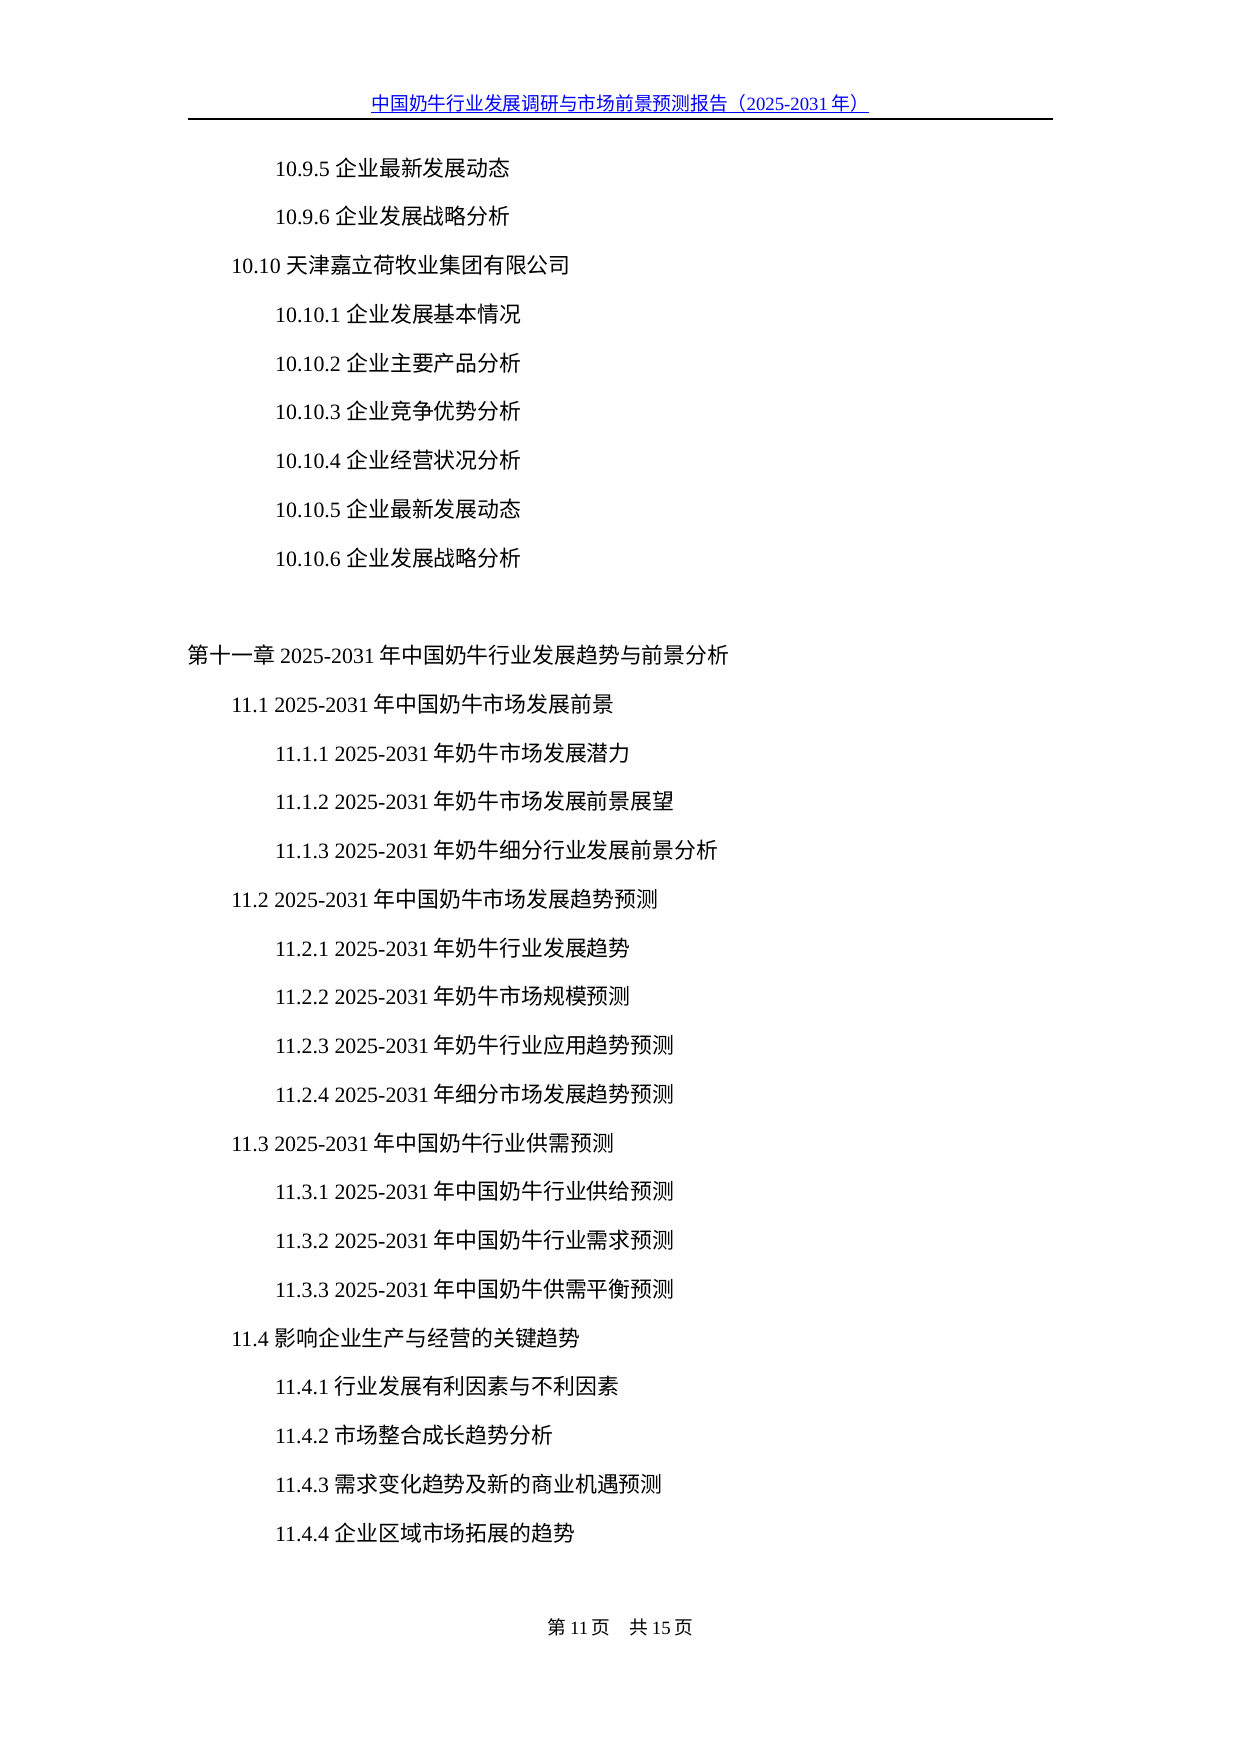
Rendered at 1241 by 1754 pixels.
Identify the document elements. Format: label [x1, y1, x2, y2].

text [187, 150, 1053, 1548]
